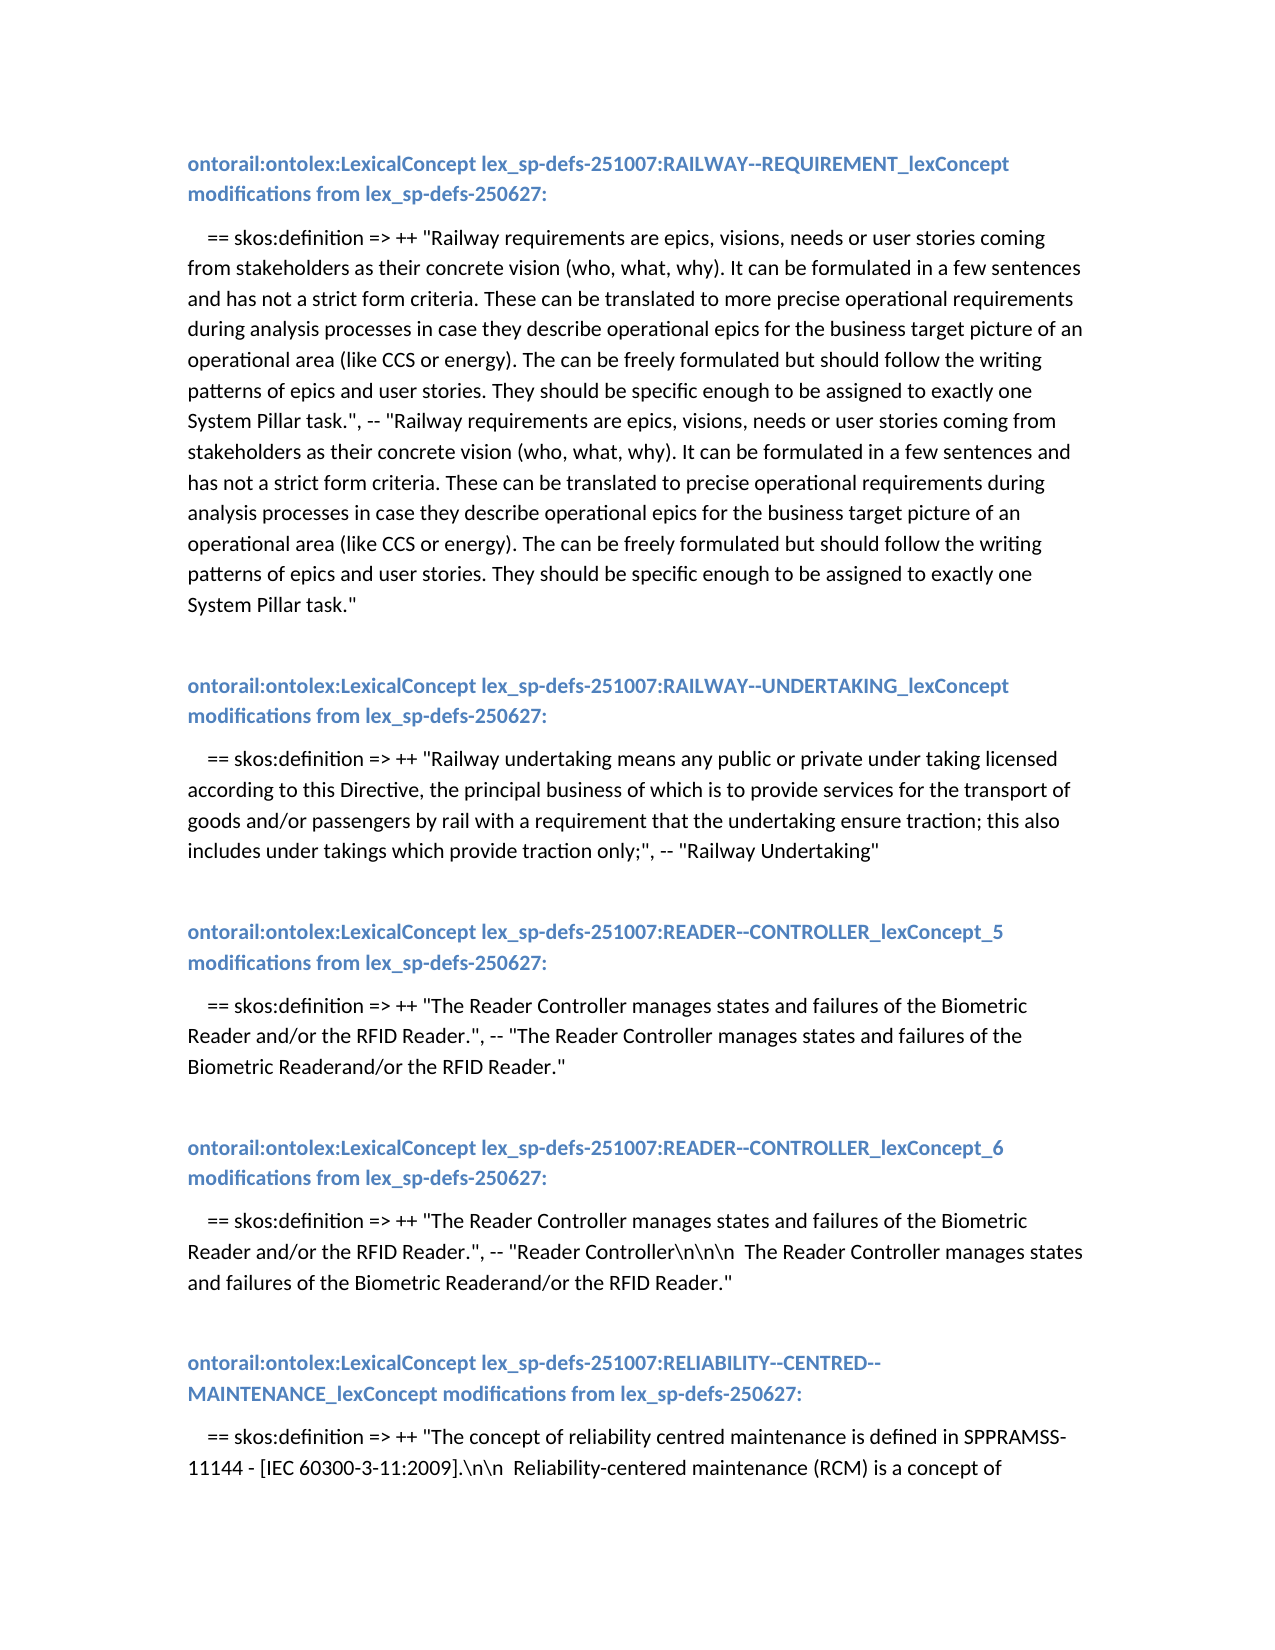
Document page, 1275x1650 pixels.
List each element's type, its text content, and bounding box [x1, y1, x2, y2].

subtitle ontorail:ontolex:LexicalConcept lex_sp-defs-251007:READER--CONTROLLER_lexConcept_6 modifications from lex_sp-defs-250627: [187, 1134, 1087, 1191]
subtitle ontorail:ontolex:LexicalConcept lex_sp-defs-251007:RAILWAY--UNDERTAKING_lexConcept modifications from lex_sp-defs-250627: [187, 672, 1087, 729]
text == skos:definition => ++ "The Reader Controller manages states and failures of the Biometric Reader and/or the RFID Reader.", -- "Reader Controller\n\n\n The Reader Controller manages states and failures of the Biometric Readerand/or the RFID Reader." [187, 1207, 1087, 1295]
subtitle ontorail:ontolex:LexicalConcept lex_sp-defs-251007:READER--CONTROLLER_lexConcept_5 modifications from lex_sp-defs-250627: [187, 918, 1087, 975]
text == skos:definition => ++ "The Reader Controller manages states and failures of the Biometric Reader and/or the RFID Reader.", -- "The Reader Controller manages states and failures of the Biometric Readerand/or the RFID Reader." [187, 992, 1087, 1080]
subtitle ontorail:ontolex:LexicalConcept lex_sp-defs-251007:RAILWAY--REQUIREMENT_lexConcept modifications from lex_sp-defs-250627: [187, 150, 1087, 207]
text == skos:definition => ++ "Railway requirements are epics, visions, needs or user stories coming from stakeholders as their concrete vision (who, what, why). It can be formulated in a few sentences and has not a strict form criteria. These can be translated to more precise operational requirements during analysis processes in case they describe operational epics for the business target picture of an operational area (like CCS or energy). The can be freely formulated but should follow the writing patterns of epics and user stories. They should be specific enough to be assigned to exactly one System Pillar task.", -- "Railway requirements are epics, visions, needs or user stories coming from stakeholders as their concrete vision (who, what, why). It can be formulated in a few sentences and has not a strict form criteria. These can be translated to precise operational requirements during analysis processes in case they describe operational epics for the business target picture of an operational area (like CCS or energy). The can be freely formulated but should follow the writing patterns of epics and user stories. They should be specific enough to be assigned to exactly one System Pillar task." [187, 224, 1087, 618]
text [187, 1423, 1087, 1480]
text == skos:definition => ++ "Railway undertaking means any public or private under taking licensed according to this Directive, the principal business of which is to provide services for the transport of goods and/or passengers by rail with a requirement that the undertaking ensure traction; this also includes under takings which provide traction only;", -- "Railway Undertaking" [187, 746, 1087, 864]
subtitle ontorail:ontolex:LexicalConcept lex_sp-defs-251007:RELIABILITY--CENTRED--MAINTENANCE_lexConcept modifications from lex_sp-defs-250627: [187, 1349, 1087, 1407]
